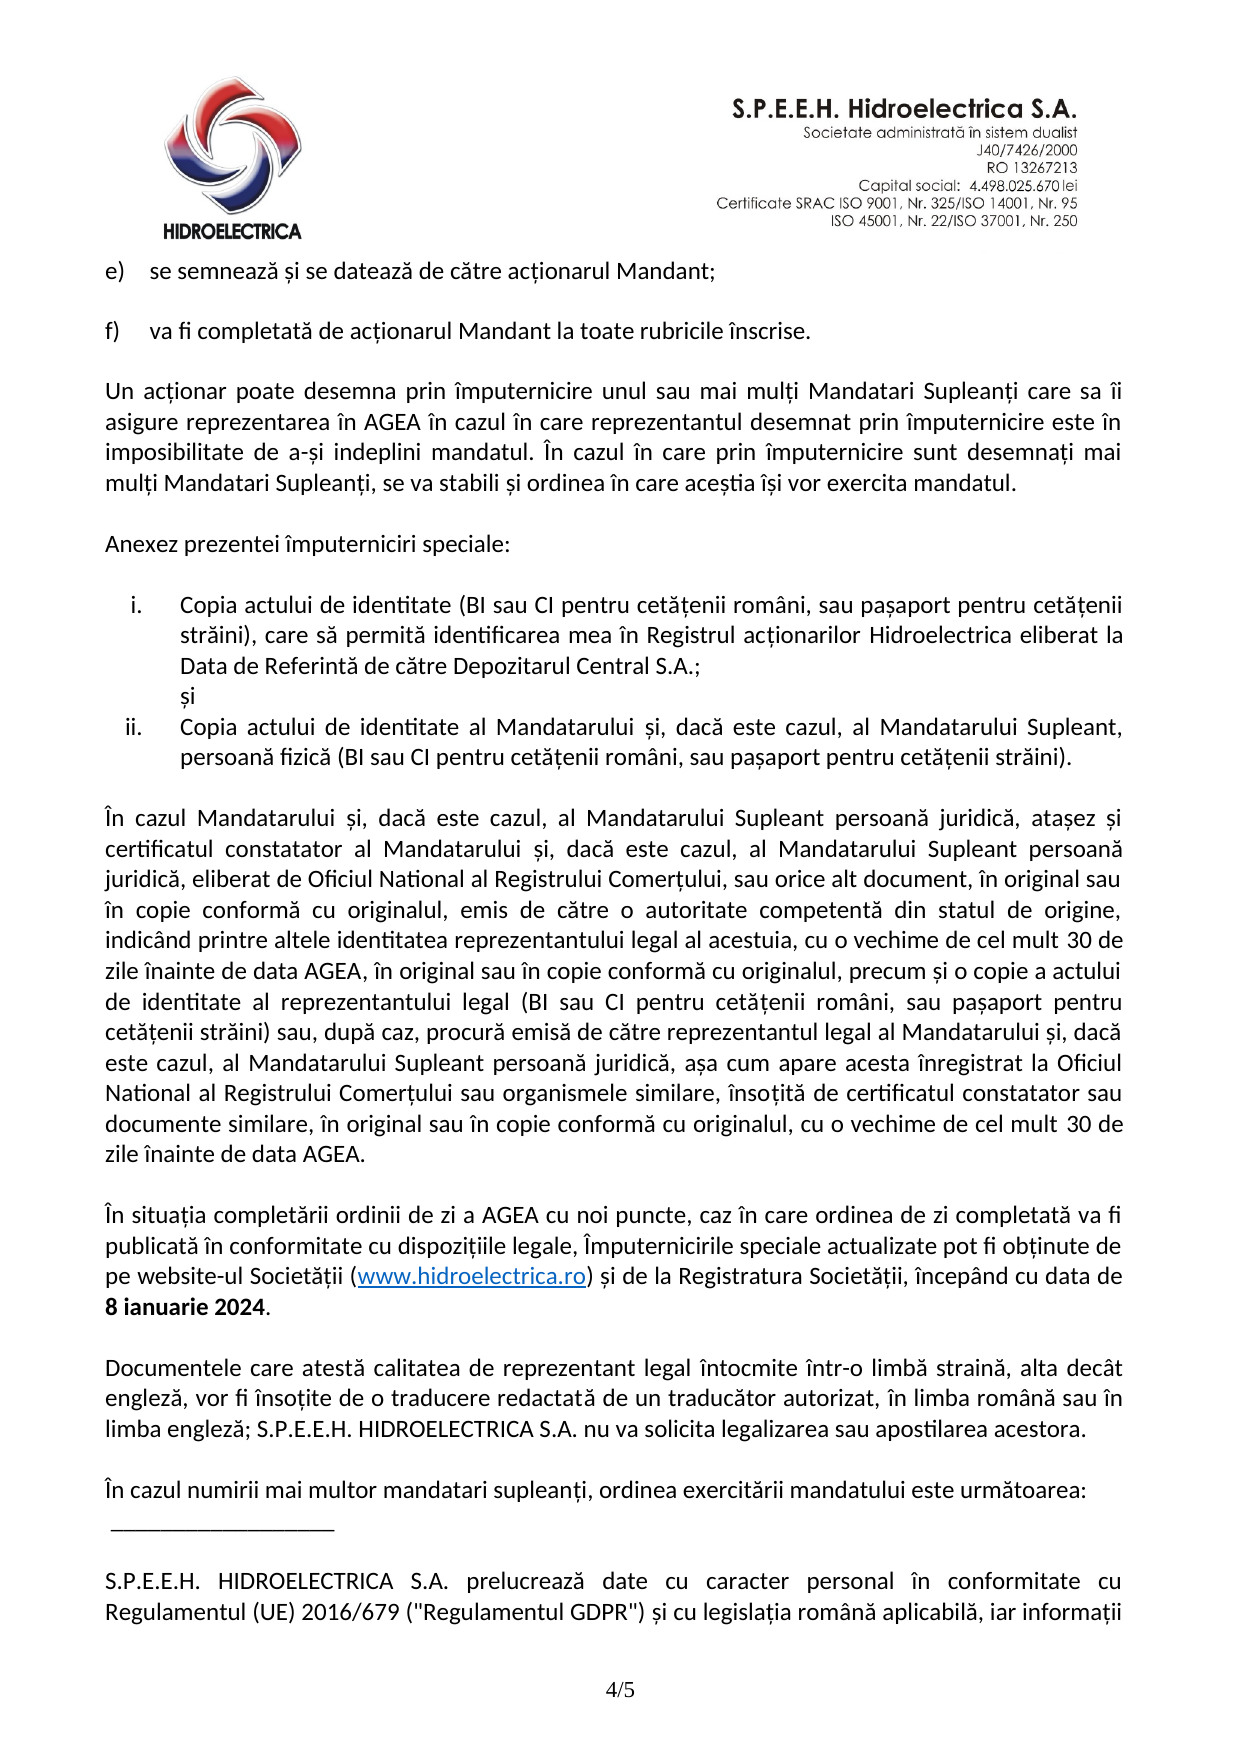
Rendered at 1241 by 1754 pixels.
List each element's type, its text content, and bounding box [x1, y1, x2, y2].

text Anexez prezentei împuterniciri speciale: [105, 528, 1123, 558]
list se semnează şi se datează de către acţionarul Mandant; [105, 255, 1123, 286]
list Copia actului de identitate al Mandatarului şi, dacă este cazul, al Mandatarului Supleant, persoană fizică (BI sau CI pentru cetăţenii români, sau paşaport pentru cetăţenii străini). [142, 711, 1123, 772]
text În cazul Mandatarului şi, dacă este cazul, al Mandatarului Supleant persoană juridică, ataşez şi certificatul constatator al Mandatarului şi, dacă este cazul, al Mandatarului Supleant persoană juridică, eliberat de Oficiul National al Registrului Comerțului, sau orice alt document, în original sau în copie conformă cu originalul, emis de către o autoritate competentă din statul de origine, indicând printre altele identitatea reprezentantului legal al acestuia, cu o vechime de cel mult 30 de zile înainte de data AGEA, în original sau în copie conformă cu originalul, precum şi o copie a actului de identitate al reprezentantului legal (BI sau CI pentru cetăţenii români, sau paşaport pentru cetăţenii străini) sau, după caz, procură emisă de către reprezentantul legal al Mandatarului şi, dacă este cazul, al Mandatarului Supleant persoană juridică, aşa cum apare acesta înregistrat la Oficiul National al Registrului Comerțului sau organismele similare, însoţită de certificatul constatator sau documente similare, în original sau în copie conformă cu originalul, cu o vechime de cel mult 30 de zile înainte de data AGEA. [105, 802, 1123, 1169]
text __________________ [105, 1504, 1123, 1535]
text Un acționar poate desemna prin împuternicire unul sau mai mulți Mandatari Supleanți care sa îi asigure reprezentarea în AGEA în cazul în care reprezentantul desemnat prin împuternicire este în imposibilitate de a-și indeplini mandatul. În cazul în care prin împuternicire sunt desemnați mai mulți Mandatari Supleanți, se va stabili și ordinea în care aceștia își vor exercita mandatul. [105, 375, 1123, 497]
text În situația completării ordinii de zi a AGEA cu noi puncte, caz în care ordinea de zi completată va fi publicată în conformitate cu dispozițiile legale, Împuternicirile speciale actualizate pot fi obținute de pe website-ul Societății (www.hidroelectrica.ro) și de la Registratura Societății, începând cu data de 8 ianuarie 2024. [105, 1199, 1123, 1321]
picture [142, 75, 1098, 256]
list şi [171, 680, 1123, 711]
text Documentele care atestă calitatea de reprezentant legal întocmite într-o limbă straină, alta decât engleză, vor fi însoțite de o traducere redactată de un traducător autorizat, în limba română sau în limba engleză; S.P.E.E.H. HIDROELECTRICA S.A. nu va solicita legalizarea sau apostilarea acestora. [105, 1352, 1123, 1443]
list Copia actului de identitate (BI sau CI pentru cetăţenii români, sau paşaport pentru cetăţenii străini), care să permită identificarea mea în Registrul acţionarilor Hidroelectrica eliberat la Data de Referintă de către Depozitarul Central S.A.; [142, 589, 1123, 680]
text În cazul numirii mai multor mandatari supleanţi, ordinea exercitării mandatului este următoarea: [105, 1474, 1123, 1504]
list va fi completată de acţionarul Mandant la toate rubricile înscrise. [105, 315, 1123, 346]
